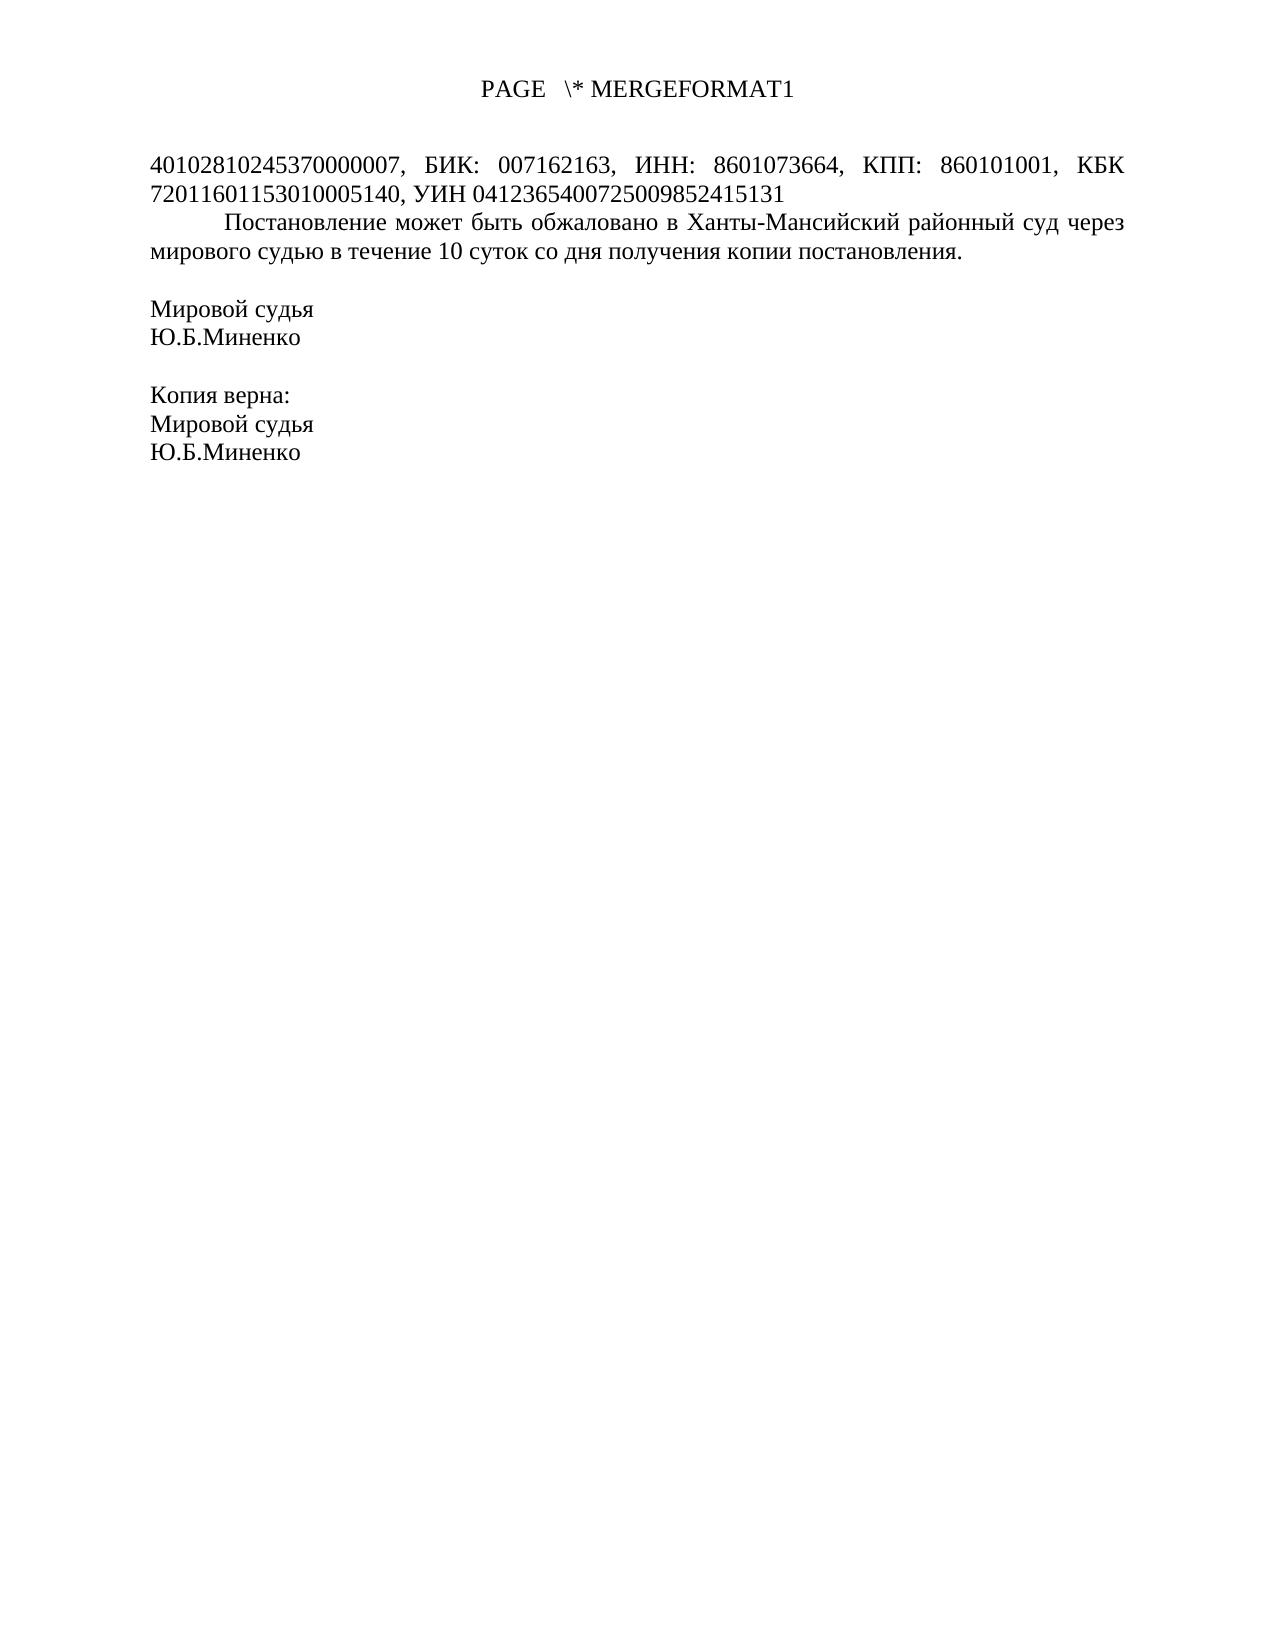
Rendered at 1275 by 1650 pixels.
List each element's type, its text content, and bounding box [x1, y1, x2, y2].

text Мировой судья Ю.Б.Миненко [150, 294, 1125, 351]
text Постановление может быть обжаловано в Ханты-Мансийский районный суд через мирового судью в течение 10 суток со дня получения копии постановления. [150, 207, 1125, 265]
text Копия верна: [150, 380, 1125, 409]
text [150, 150, 1125, 207]
text Мировой судья Ю.Б.Миненко [150, 409, 1125, 466]
